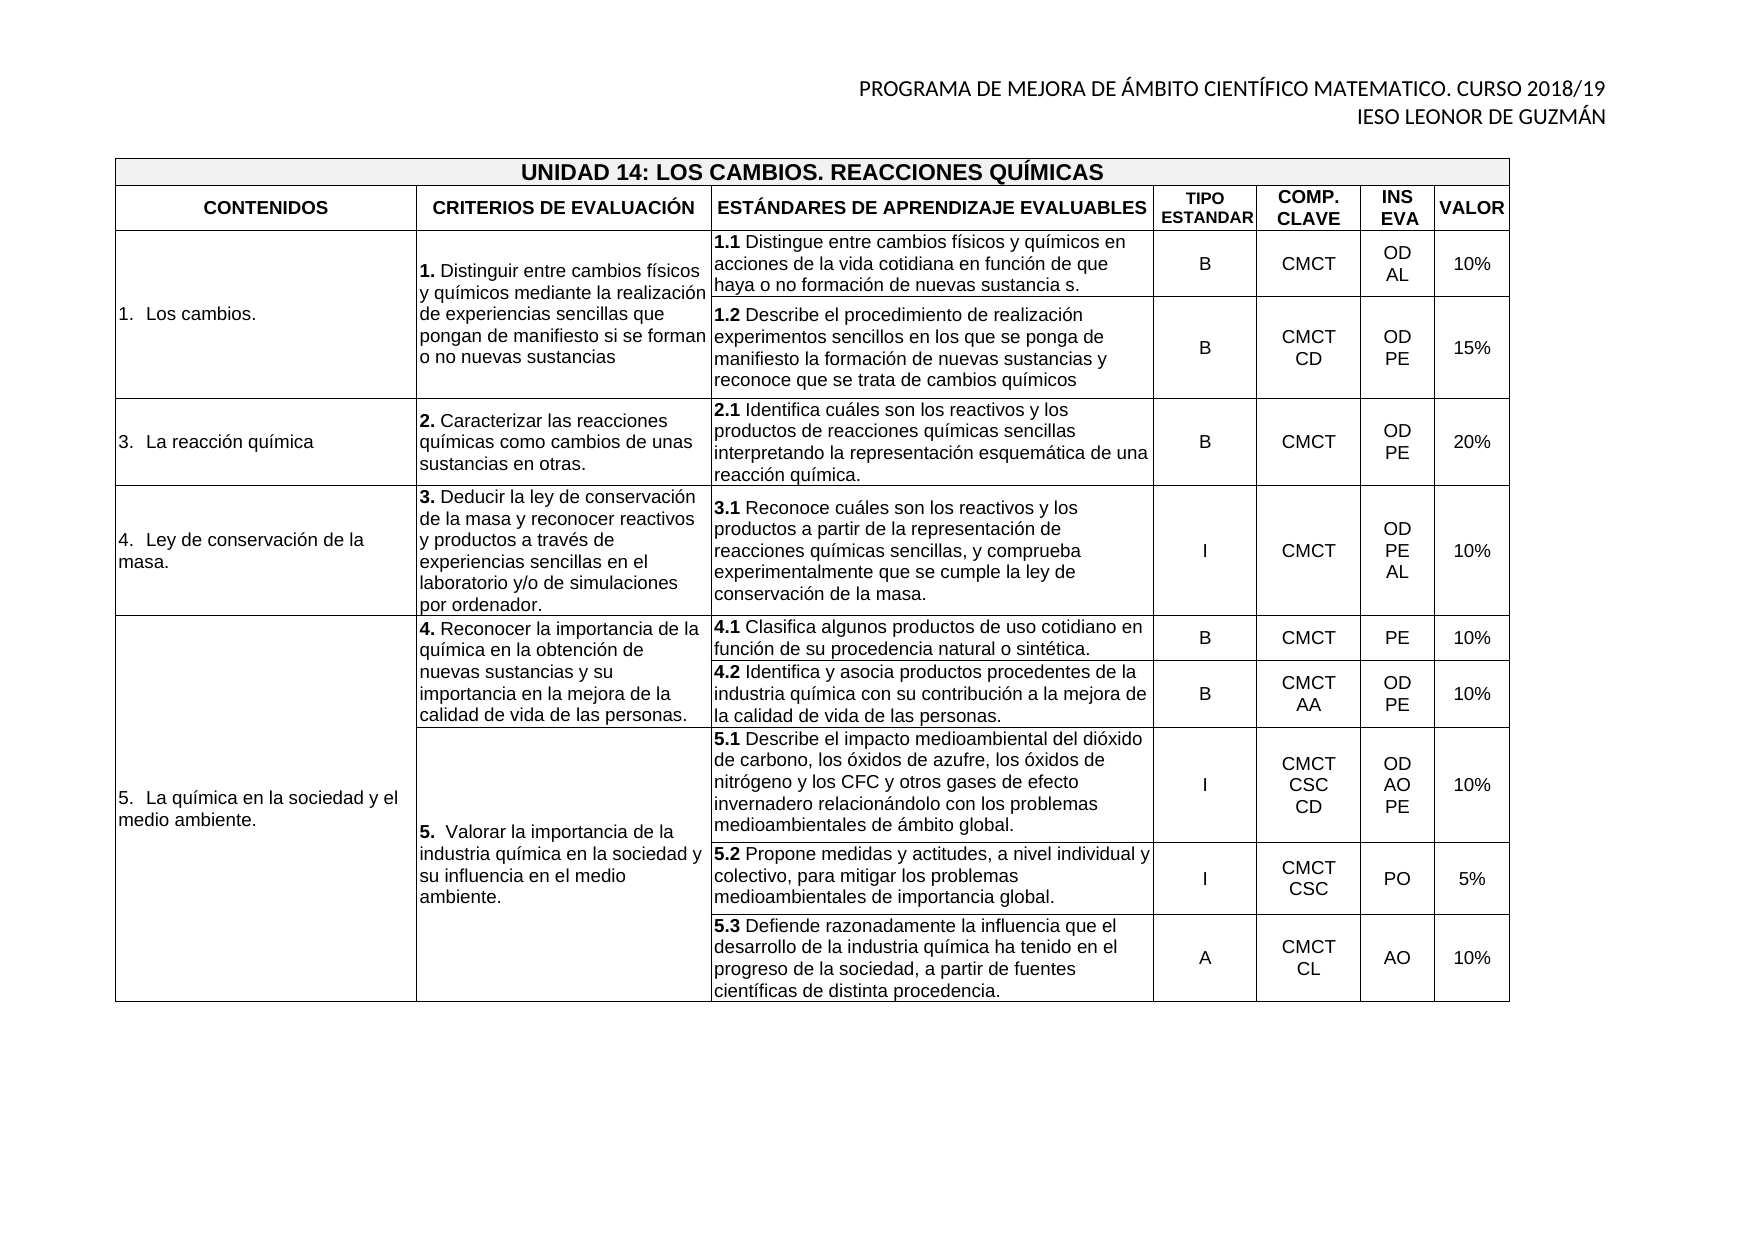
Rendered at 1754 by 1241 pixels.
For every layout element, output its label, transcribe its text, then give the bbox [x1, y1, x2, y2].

table_cell 10% [1435, 728, 1509, 842]
table_cell CMCT CL [1257, 915, 1360, 1001]
table_cell La reacción química [116, 399, 416, 485]
table_cell CMCT [1257, 399, 1360, 485]
table_cell 1.2 Describe el procedimiento de realización experimentos sencillos en los que se ponga de manifiesto la formación de nuevas sustancias y reconoce que se trata de cambios químicos [712, 297, 1153, 398]
table_cell I [1154, 843, 1256, 914]
table_cell 3.1 Reconoce cuáles son los reactivos y los productos a partir de la representación de reacciones químicas sencillas, y comprueba experimentalmente que se cumple la ley de conservación de la masa. [712, 486, 1153, 615]
table_cell 10% [1435, 915, 1509, 1001]
table_cell CMCT [1257, 486, 1360, 615]
table_cell 10% [1435, 661, 1509, 727]
table_cell 10% [1435, 486, 1509, 615]
table_cell B [1154, 661, 1256, 727]
table_cell TIPO ESTANDAR [1154, 186, 1256, 229]
table_cell 2.1 Identifica cuáles son los reactivos y los productos de reacciones químicas sencillas interpretando la representación esquemática de una reacción química. [712, 399, 1153, 485]
table_cell I [1154, 486, 1256, 615]
table_cell CMCT CSC CD [1257, 728, 1360, 842]
table_cell 1. Distinguir entre cambios físicos y químicos mediante la realización de experiencias sencillas que pongan de manifiesto si se forman o no nuevas sustancias [417, 231, 711, 398]
table_cell 4. Reconocer la importancia de la química en la obtención de nuevas sustancias y su importancia en la mejora de la calidad de vida de las personas. [417, 616, 711, 727]
table_cell A [1154, 915, 1256, 1001]
table_cell 5.3 Defiende razonadamente la influencia que el desarrollo de la industria química ha tenido en el progreso de la sociedad, a partir de fuentes científicas de distinta procedencia. [712, 915, 1153, 1001]
table_header UNIDAD 14: LOS CAMBIOS. REACCIONES QUÍMICAS [116, 159, 1509, 185]
table_cell CMCT CSC [1257, 843, 1360, 914]
table_cell CMCT [1257, 231, 1360, 296]
table_cell 20% [1435, 399, 1509, 485]
table_cell 5.1 Describe el impacto medioambiental del dióxido de carbono, los óxidos de azufre, los óxidos de nitrógeno y los CFC y otros gases de efecto invernadero relacionándolo con los problemas medioambientales de ámbito global. [712, 728, 1153, 842]
table_cell 15% [1435, 297, 1509, 398]
table_cell INS EVA [1361, 186, 1434, 229]
table_cell 4.2 Identifica y asocia productos procedentes de la industria química con su contribución a la mejora de la calidad de vida de las personas. [712, 661, 1153, 727]
table_cell 3. Deducir la ley de conservación de la masa y reconocer reactivos y productos a través de experiencias sencillas en el laboratorio y/o de simulaciones por ordenador. [417, 486, 711, 615]
table_cell OD AL [1361, 231, 1434, 296]
table_cell PE [1361, 616, 1434, 659]
table_cell COMP. CLAVE [1257, 186, 1360, 229]
table_cell 5. Valorar la importancia de la industria química en la sociedad y su influencia en el medio ambiente. [417, 728, 711, 1001]
table_cell 4.1 Clasifica algunos productos de uso cotidiano en función de su procedencia natural o sintética. [712, 616, 1153, 659]
table_cell B [1154, 231, 1256, 296]
table_cell 5.2 Propone medidas y actitudes, a nivel individual y colectivo, para mitigar los problemas medioambientales de importancia global. [712, 843, 1153, 914]
table_cell 1.1 Distingue entre cambios físicos y químicos en acciones de la vida cotidiana en función de que haya o no formación de nuevas sustancia s. [712, 231, 1153, 296]
table_cell OD PE [1361, 399, 1434, 485]
table_cell B [1154, 616, 1256, 659]
table_cell AO [1361, 915, 1434, 1001]
table_cell CMCT AA [1257, 661, 1360, 727]
table_cell CRITERIOS DE EVALUACIÓN [417, 186, 711, 229]
table_cell B [1154, 399, 1256, 485]
table_cell 10% [1435, 616, 1509, 659]
table_cell B [1154, 297, 1256, 398]
table_cell 10% [1435, 231, 1509, 296]
table_cell VALOR [1435, 186, 1509, 229]
table_cell 5% [1435, 843, 1509, 914]
table_cell Ley de conservación de la masa. [116, 486, 416, 615]
table_cell OD PE [1361, 661, 1434, 727]
table_cell OD PE [1361, 297, 1434, 398]
table_cell CMCT [1257, 616, 1360, 659]
table_cell PO [1361, 843, 1434, 914]
table_cell 2. Caracterizar las reacciones químicas como cambios de unas sustancias en otras. [417, 399, 711, 485]
table_cell I [1154, 728, 1256, 842]
table_cell OD PE AL [1361, 486, 1434, 615]
table_cell La química en la sociedad y el medio ambiente. [116, 616, 416, 1001]
table_cell ESTÁNDARES DE APRENDIZAJE EVALUABLES [712, 186, 1153, 229]
table_cell Los cambios. [116, 231, 416, 398]
table_cell CONTENIDOS [116, 186, 416, 229]
table_cell OD AO PE [1361, 728, 1434, 842]
table_cell CMCT CD [1257, 297, 1360, 398]
